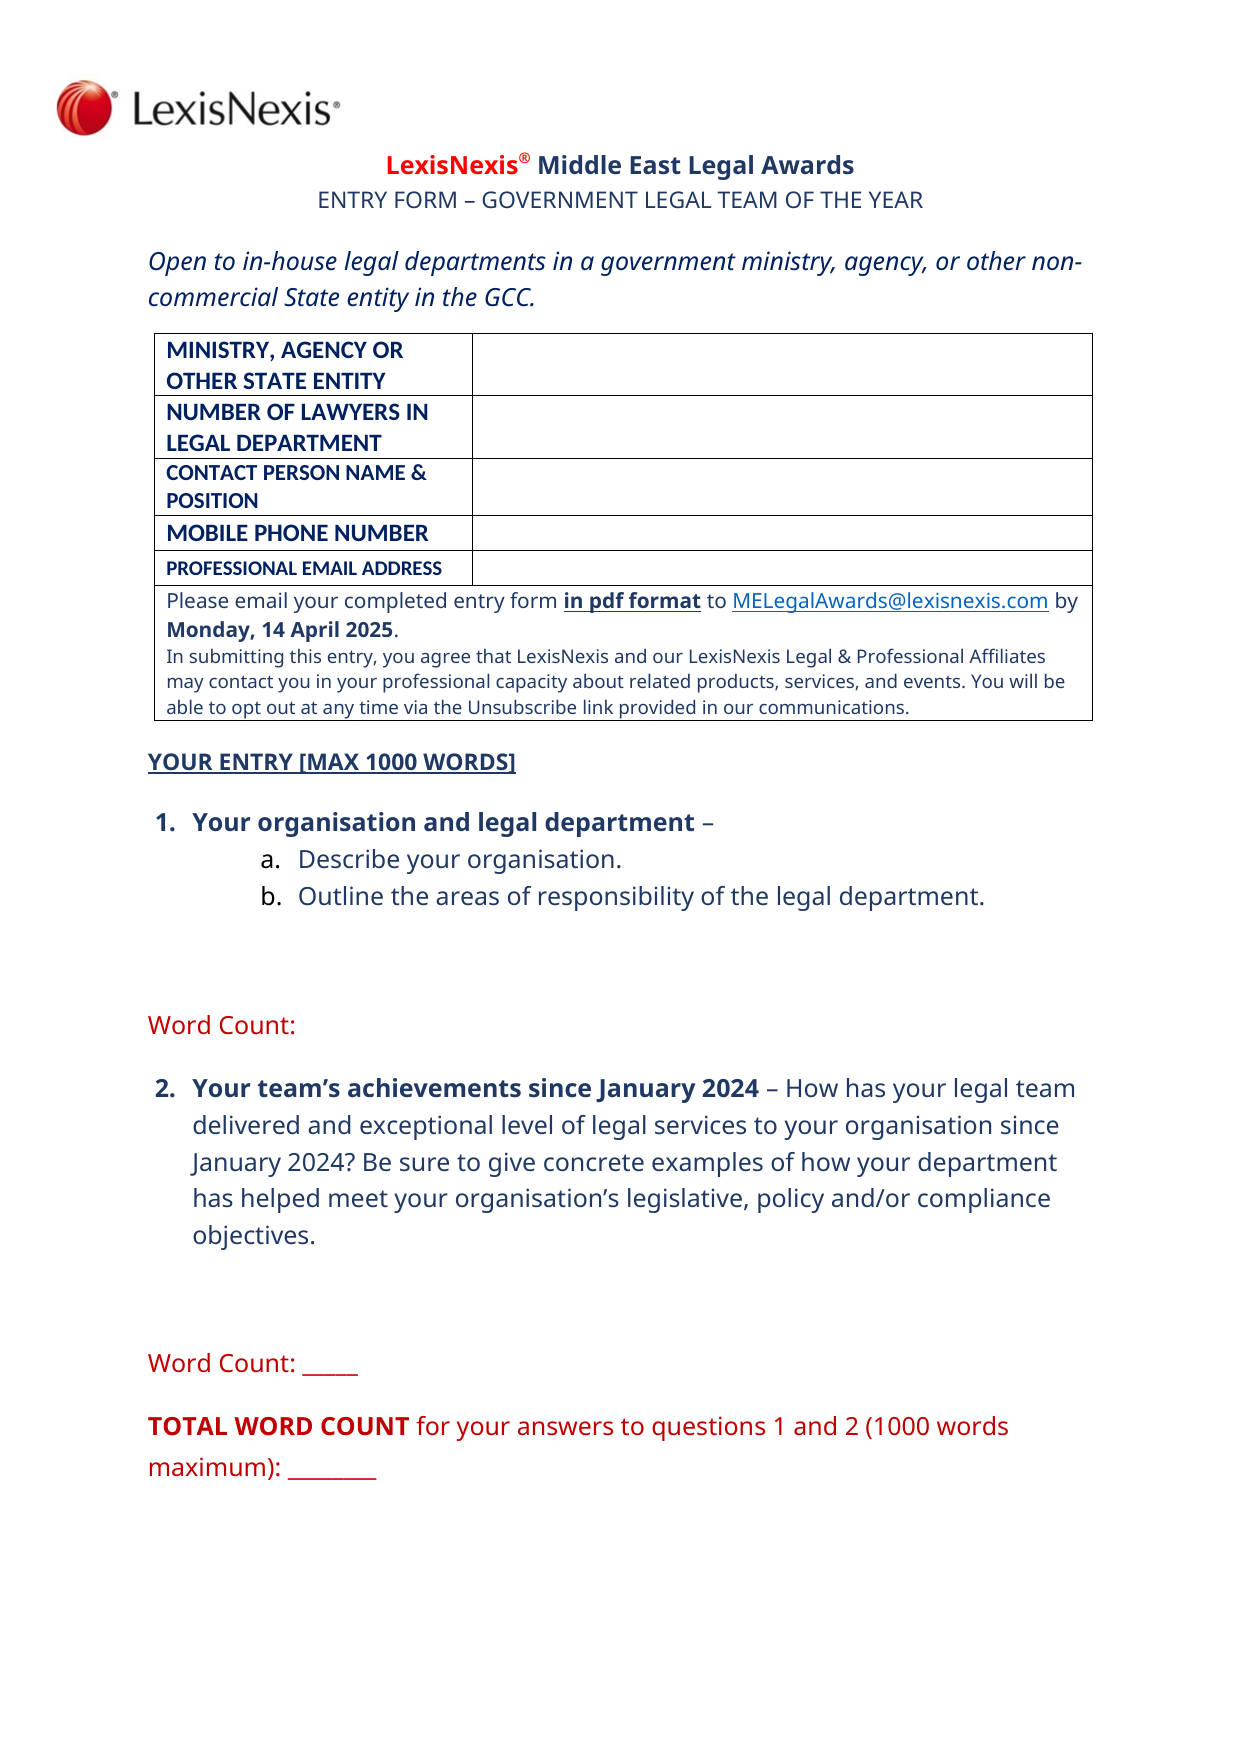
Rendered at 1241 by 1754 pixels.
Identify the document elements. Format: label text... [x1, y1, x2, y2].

table_cell [473, 396, 1092, 457]
table_cell [473, 516, 1092, 550]
list Describe your organisation. [260, 841, 1093, 876]
text ENTRY FORM – GOVERNMENT LEGAL TEAM OF THE YEAR [148, 184, 1093, 216]
table_cell CONTACT PERSON NAME & POSITION [155, 459, 472, 514]
table_cell PROFESSIONAL EMAIL ADDRESS [155, 551, 472, 585]
text Word Count: _____ [148, 1345, 1093, 1379]
table_cell NUMBER OF LAWYERS IN LEGAL DEPARTMENT [155, 396, 472, 457]
table_cell Please email your completed entry form in pdf format to MELegalAwards@lexisnexis.com by Monday, 14 April 2025. In submitting this entry, you agree that LexisNexis and our LexisNexis Legal & Professional Affiliates may contact you in your professional capacity about related products, services, and events. You will be able to opt out at any time via the Unsubscribe link provided in our communications. [155, 586, 1092, 720]
list Your organisation and legal department – [154, 805, 1093, 839]
text Word Count: [148, 1007, 1093, 1041]
picture [44, 73, 356, 144]
text LexisNexis® Middle East Legal Awards [148, 148, 1093, 182]
table_cell [473, 551, 1092, 585]
table_cell MOBILE PHONE NUMBER [155, 516, 472, 550]
list Outline the areas of responsibility of the legal department. [260, 878, 1093, 912]
table_header MINISTRY, AGENCY OR OTHER STATE ENTITY [155, 334, 472, 395]
table_cell [473, 459, 1092, 514]
text YOUR ENTRY [MAX 1000 WORDS] [148, 746, 1093, 777]
text Open to in-house legal departments in a government ministry, agency, or other non-commercial State entity in the GCC. [148, 243, 1093, 314]
table_header [473, 334, 1092, 395]
list Your team’s achievements since January 2024 – How has your legal team delivered and exceptional level of legal services to your organisation since January 2024? Be sure to give concrete examples of how your department has helped meet your organisation’s legislative, policy and/or compliance objectives. [154, 1071, 1093, 1252]
text TOTAL WORD COUNT for your answers to questions 1 and 2 (1000 words maximum): ________ [148, 1409, 1093, 1483]
